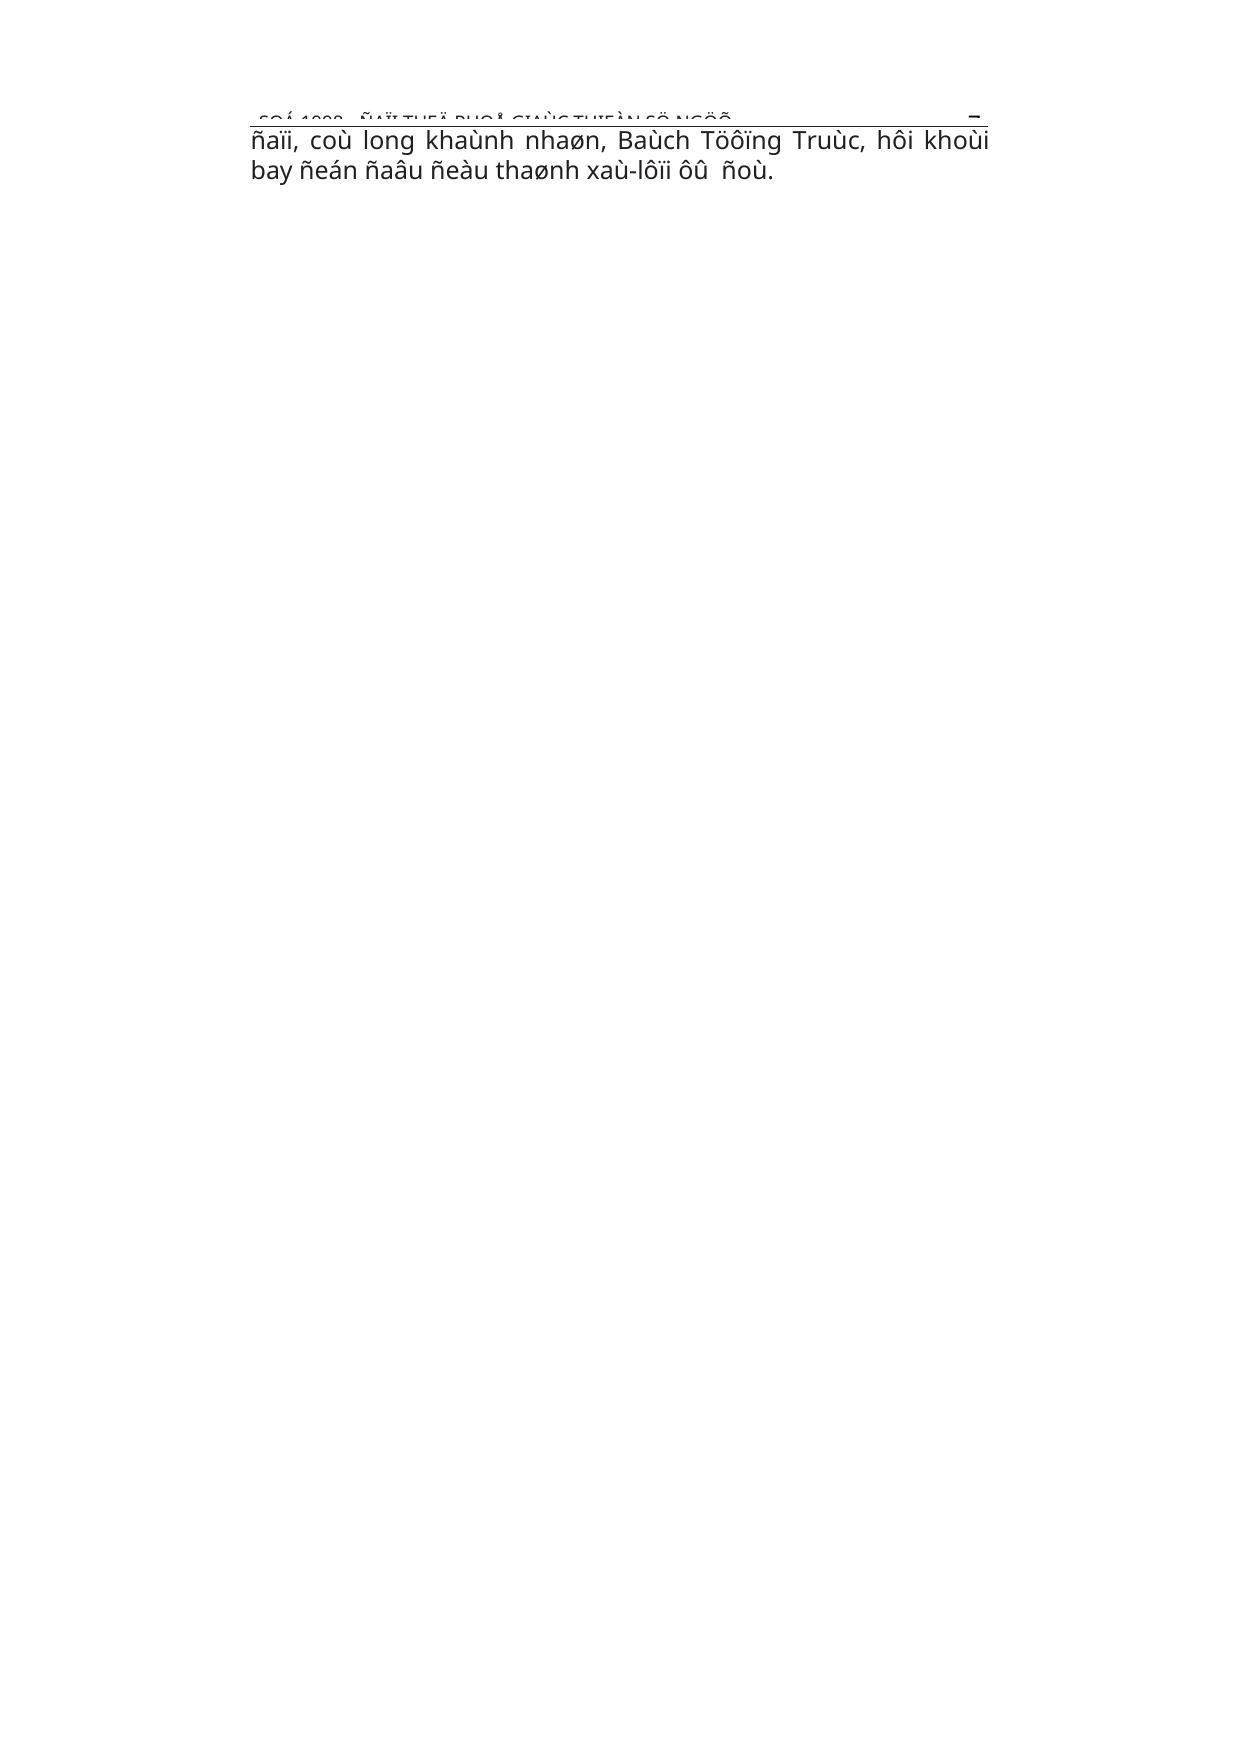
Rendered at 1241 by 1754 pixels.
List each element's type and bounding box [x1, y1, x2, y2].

text [250, 125, 990, 187]
